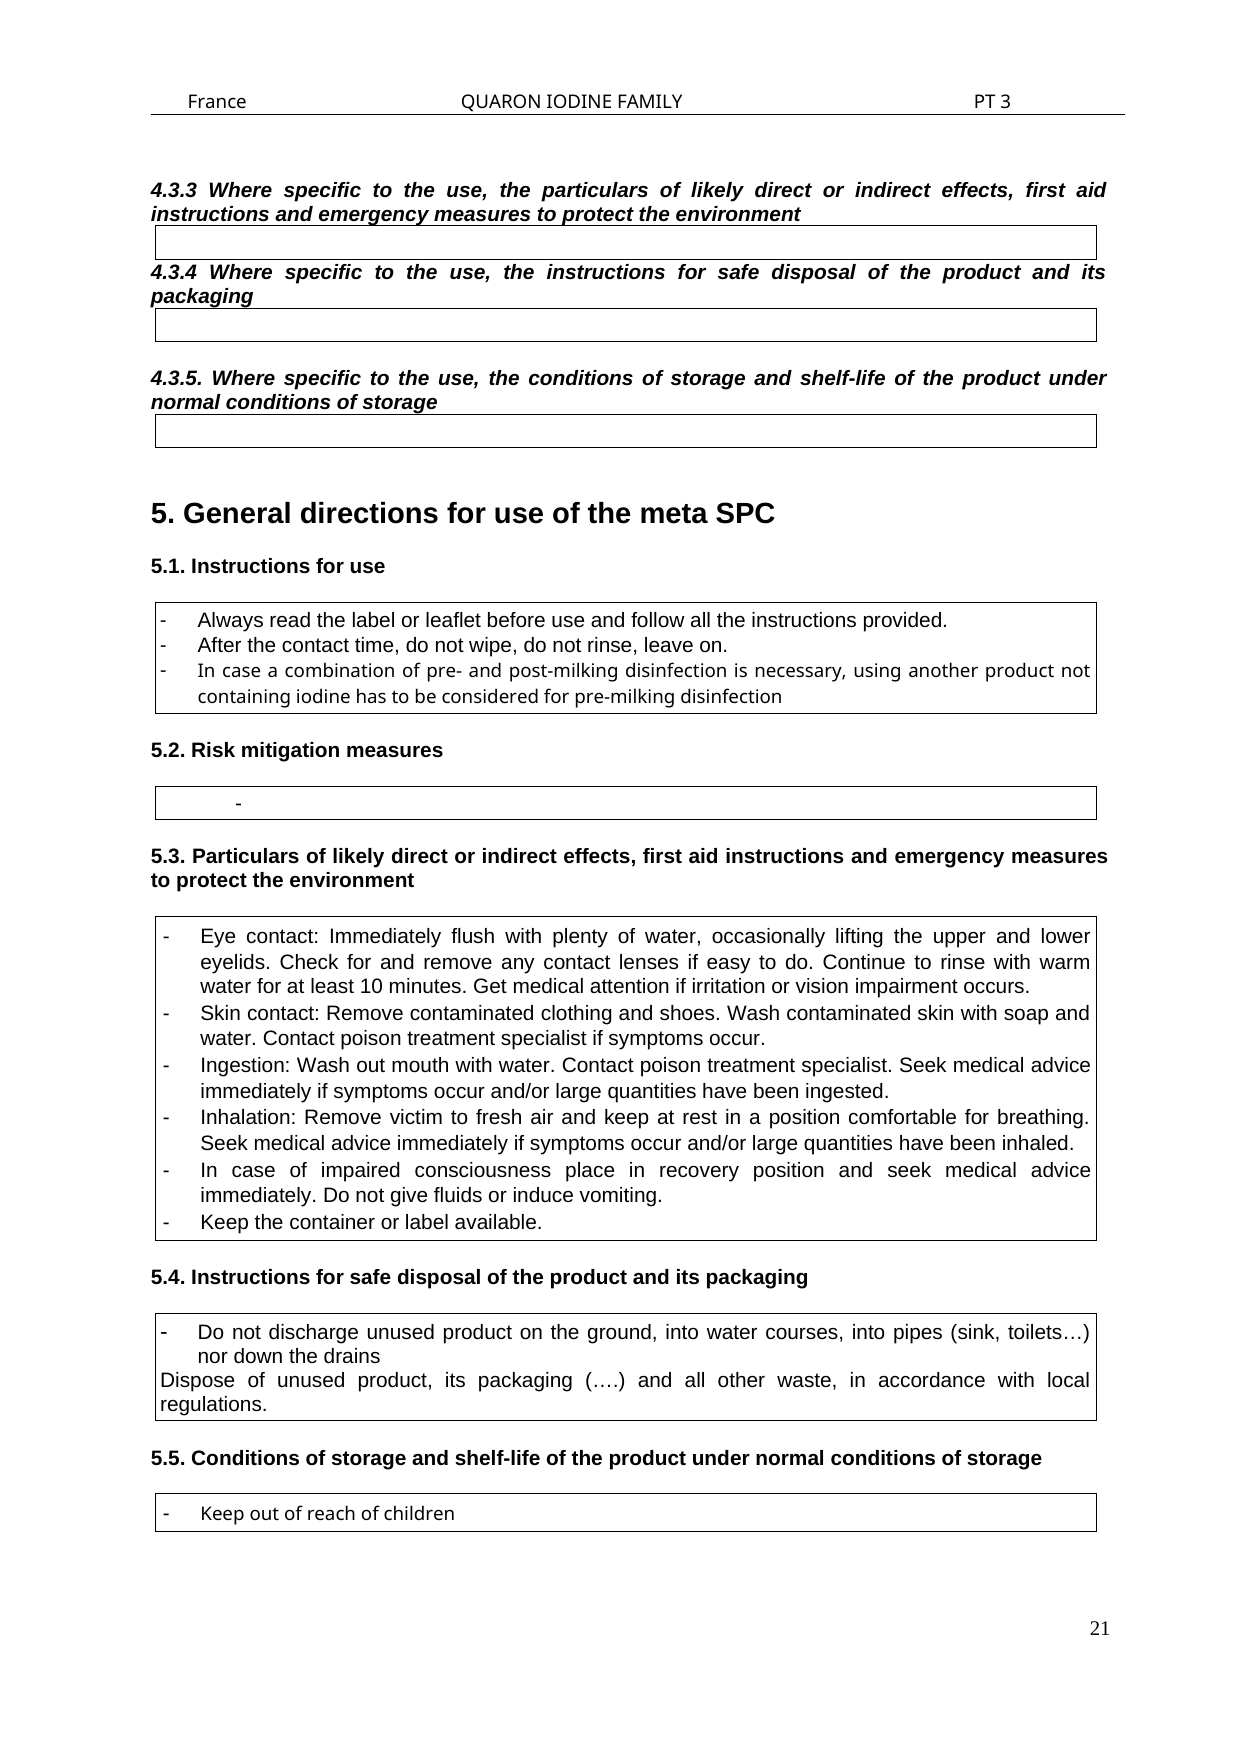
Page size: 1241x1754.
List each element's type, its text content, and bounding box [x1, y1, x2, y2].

text 4.3.4 Where specific to the use, the instructions for safe disposal of the product and its packaging [151, 260, 1110, 308]
table_header Always read the label or leaflet before use and follow all the instructions provided. After the contact time, do not wipe, do not rinse, leave on. In case a combination of pre- and post-milking disinfection is necessary, using another product not containing iodine has to be considered for pre-milking disinfection [156, 603, 1096, 713]
text 5. General directions for use of the meta SPC [151, 496, 1110, 530]
table_header Do not discharge unused product on the ground, into water courses, into pipes (sink, toilets…) nor down the drains Dispose of unused product, its packaging (….) and all other waste, in accordance with local regulations. [156, 1314, 1096, 1420]
table_header - [156, 787, 1096, 819]
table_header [156, 1494, 1096, 1531]
text 5.4. Instructions for safe disposal of the product and its packaging [151, 1265, 1110, 1289]
text 5.3. Particulars of likely direct or indirect effects, first aid instructions and emergency measures to protect the environment [151, 844, 1110, 892]
text 4.3.3 Where specific to the use, the particulars of likely direct or indirect effects, first aid instructions and emergency measures to protect the environment [151, 177, 1110, 225]
table_header [156, 226, 1096, 259]
text 5.5. Conditions of storage and shelf-life of the product under normal conditions of storage [151, 1445, 1110, 1469]
text 5.2. Risk mitigation measures [151, 738, 1110, 762]
text 4.3.5. Where specific to the use, the conditions of storage and shelf-life of the product under normal conditions of storage [151, 366, 1110, 414]
table_header [156, 309, 1096, 341]
table_header [156, 415, 1096, 447]
table_header Eye contact: Immediately flush with plenty of water, occasionally lifting the upper and lower eyelids. Check for and remove any contact lenses if easy to do. Continue to rinse with warm water for at least 10 minutes. Get medical attention if irritation or vision impairment occurs. Skin contact: Remove contaminated clothing and shoes. Wash contaminated skin with soap and water. Contact poison treatment specialist if symptoms occur. Ingestion: Wash out mouth with water. Contact poison treatment specialist. Seek medical advice immediately if symptoms occur and/or large quantities have been ingested. Inhalation: Remove victim to fresh air and keep at rest in a position comfortable for breathing. Seek medical advice immediately if symptoms occur and/or large quantities have been inhaled. In case of impaired consciousness place in recovery position and seek medical advice immediately. Do not give fluids or induce vomiting. Keep the container or label available. [156, 917, 1096, 1240]
text 5.1. Instructions for use [151, 554, 1110, 578]
